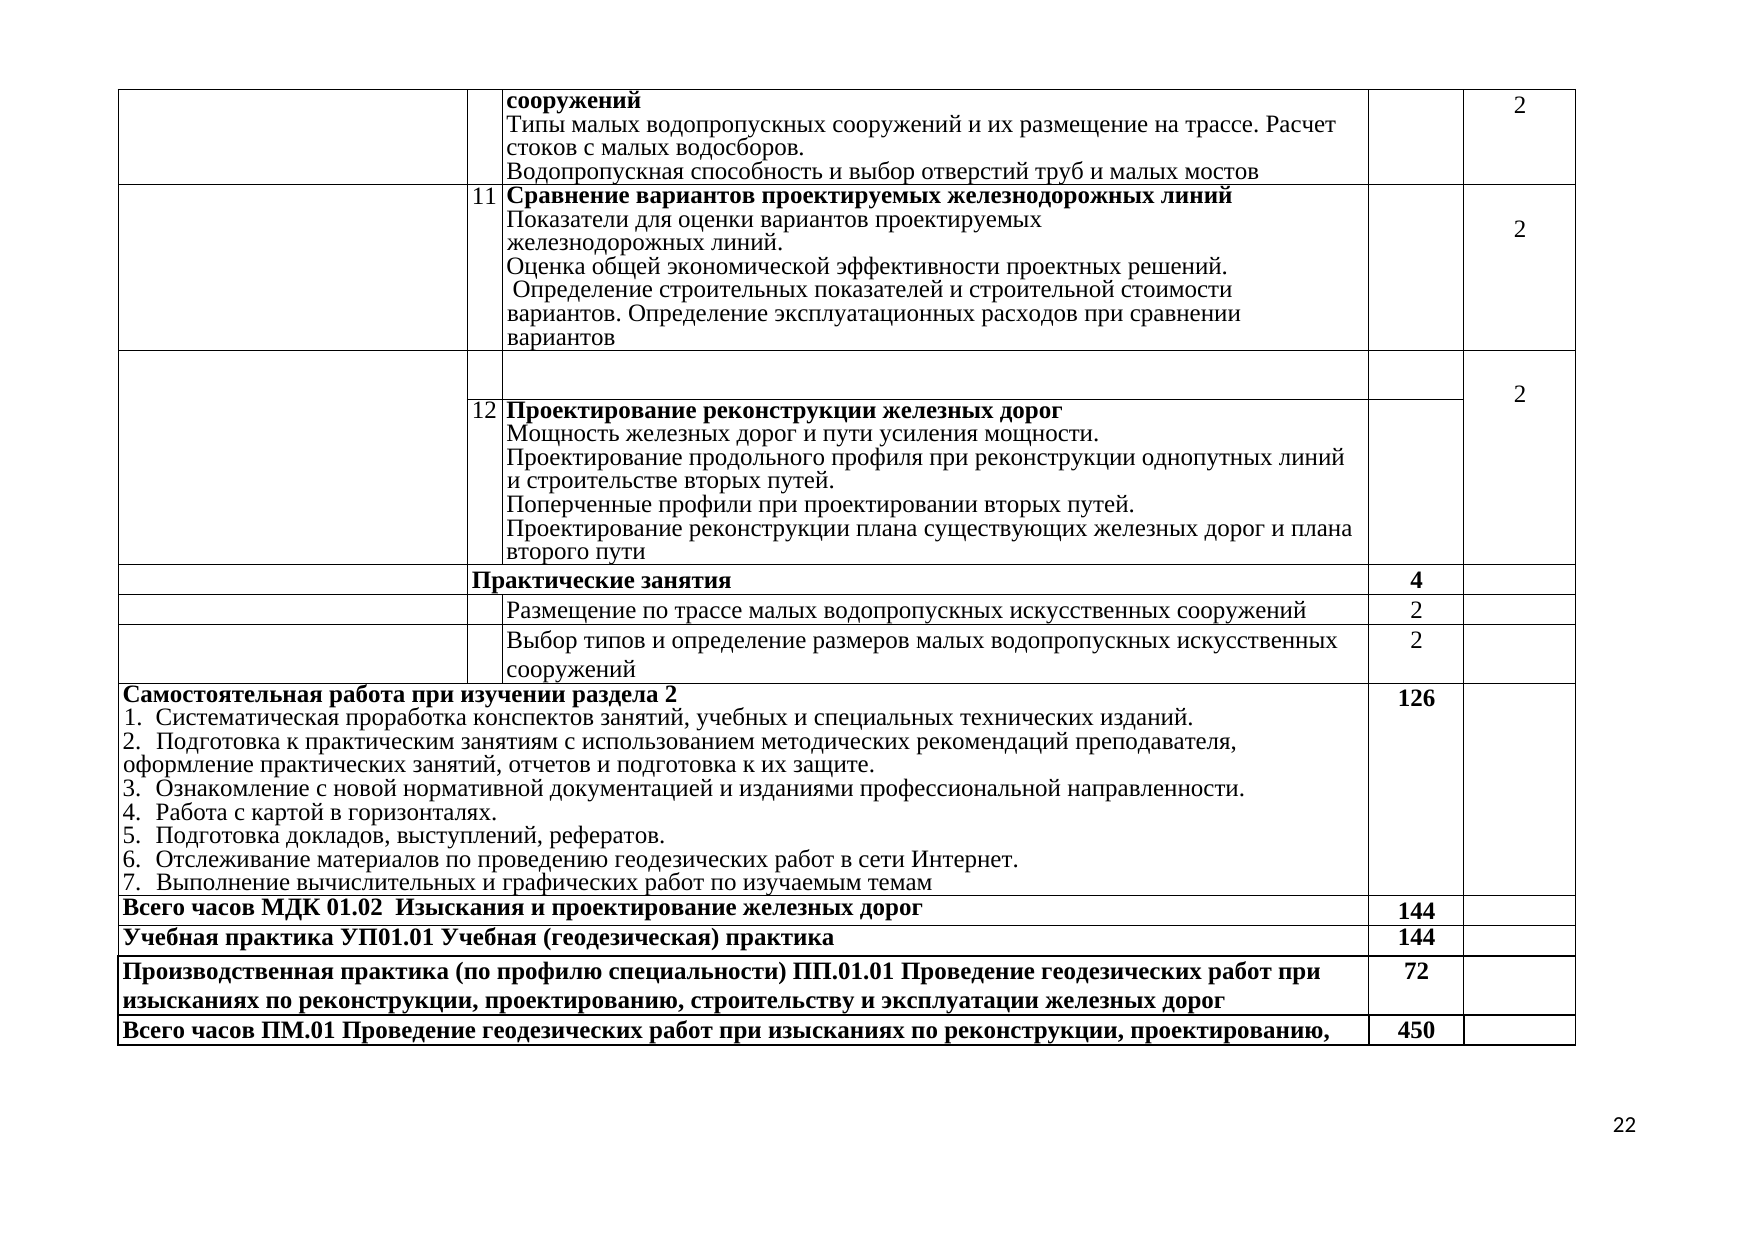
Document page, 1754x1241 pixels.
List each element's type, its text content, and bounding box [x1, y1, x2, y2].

table_cell [1369, 185, 1463, 350]
table_cell Проектирование реконструкции железных дорог Мощность железных дорог и пути усиления мощности. Проектирование продольного профиля при реконструкции однопутных линий и строительстве вторых путей. Поперченные профили при проектировании вторых путей. Проектирование реконструкции плана существующих железных дорог и плана второго пути [503, 400, 1368, 564]
table_cell Самостоятельная работа при изучении раздела 2 1. Систематическая проработка конспектов занятий, учебных и специальных технических изданий. 2. Подготовка к практическим занятиям с использованием методических рекомендаций преподавателя, оформление практических занятий, отчетов и подготовка к их защите. 3. Ознакомление с новой нормативной документацией и изданиями профессиональной направленности. 4. Работа с картой в горизонталях. 5. Подготовка докладов, выступлений, рефератов. 6. Отслеживание материалов по проведению геодезических работ в сети Интернет. 7. Выполнение вычислительных и графических работ по изучаемым темам [119, 684, 1368, 895]
table_cell 11 [468, 185, 502, 350]
table_cell 4 [1369, 565, 1463, 594]
table_cell [119, 90, 467, 184]
table_cell Выбор типов и определение размеров малых водопропускных искусственных сооружений [503, 625, 1368, 682]
table_cell 72 [1369, 957, 1463, 1014]
table_cell [1369, 90, 1463, 184]
table_cell [1464, 926, 1575, 955]
table_cell [1464, 684, 1575, 895]
table_cell [1465, 1016, 1575, 1044]
table_cell 126 [1369, 684, 1463, 895]
table_cell [468, 595, 502, 624]
table_cell [468, 625, 502, 682]
table_cell Практические занятия [468, 565, 1368, 594]
table_cell 2 [1369, 595, 1463, 624]
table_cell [503, 90, 1368, 184]
table_cell [1464, 957, 1575, 1014]
table_cell Всего часов МДК 01.02 Изыскания и проектирование железных дорог [119, 896, 1368, 925]
table_cell 144 [1369, 896, 1463, 925]
table_cell [1369, 400, 1463, 564]
table_cell [119, 565, 467, 594]
table_cell 12 [468, 400, 502, 564]
table_cell 2 [1464, 185, 1575, 350]
table_cell [1369, 351, 1463, 398]
table_cell [119, 185, 467, 350]
table_cell Производственная практика (по профилю специальности) ПП.01.01 Проведение геодезических работ при изысканиях по реконструкции, проектированию, строительству и эксплуатации железных дорог [119, 957, 1368, 1014]
table_cell 2 [1369, 625, 1463, 682]
table_cell 10 [468, 90, 502, 184]
table_cell [119, 595, 467, 624]
table_cell [468, 351, 502, 398]
table_cell Учебная практика УП01.01 Учебная (геодезическая) практика [119, 926, 1368, 955]
table_cell [503, 351, 1368, 398]
table_cell [1464, 595, 1575, 624]
table_cell 144 [1369, 926, 1463, 955]
table_cell [1464, 896, 1575, 925]
table_cell [1464, 565, 1575, 594]
table_cell Размещение по трассе малых водопропускных искусственных сооружений [503, 595, 1368, 624]
table_cell [119, 625, 467, 682]
table_cell Сравнение вариантов проектируемых железнодорожных линий Показатели для оценки вариантов проектируемых железнодорожных линий. Оценка общей экономической эффективности проектных решений. Определение строительных показателей и строительной стоимости вариантов. Определение эксплуатационных расходов при сравнении вариантов [503, 185, 1368, 350]
table_cell 2 [1464, 90, 1575, 184]
table_cell [119, 351, 467, 564]
table_cell 2 [1464, 351, 1575, 564]
table_cell 450 [1370, 1016, 1463, 1044]
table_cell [119, 1016, 1368, 1044]
table_cell [1464, 625, 1575, 682]
